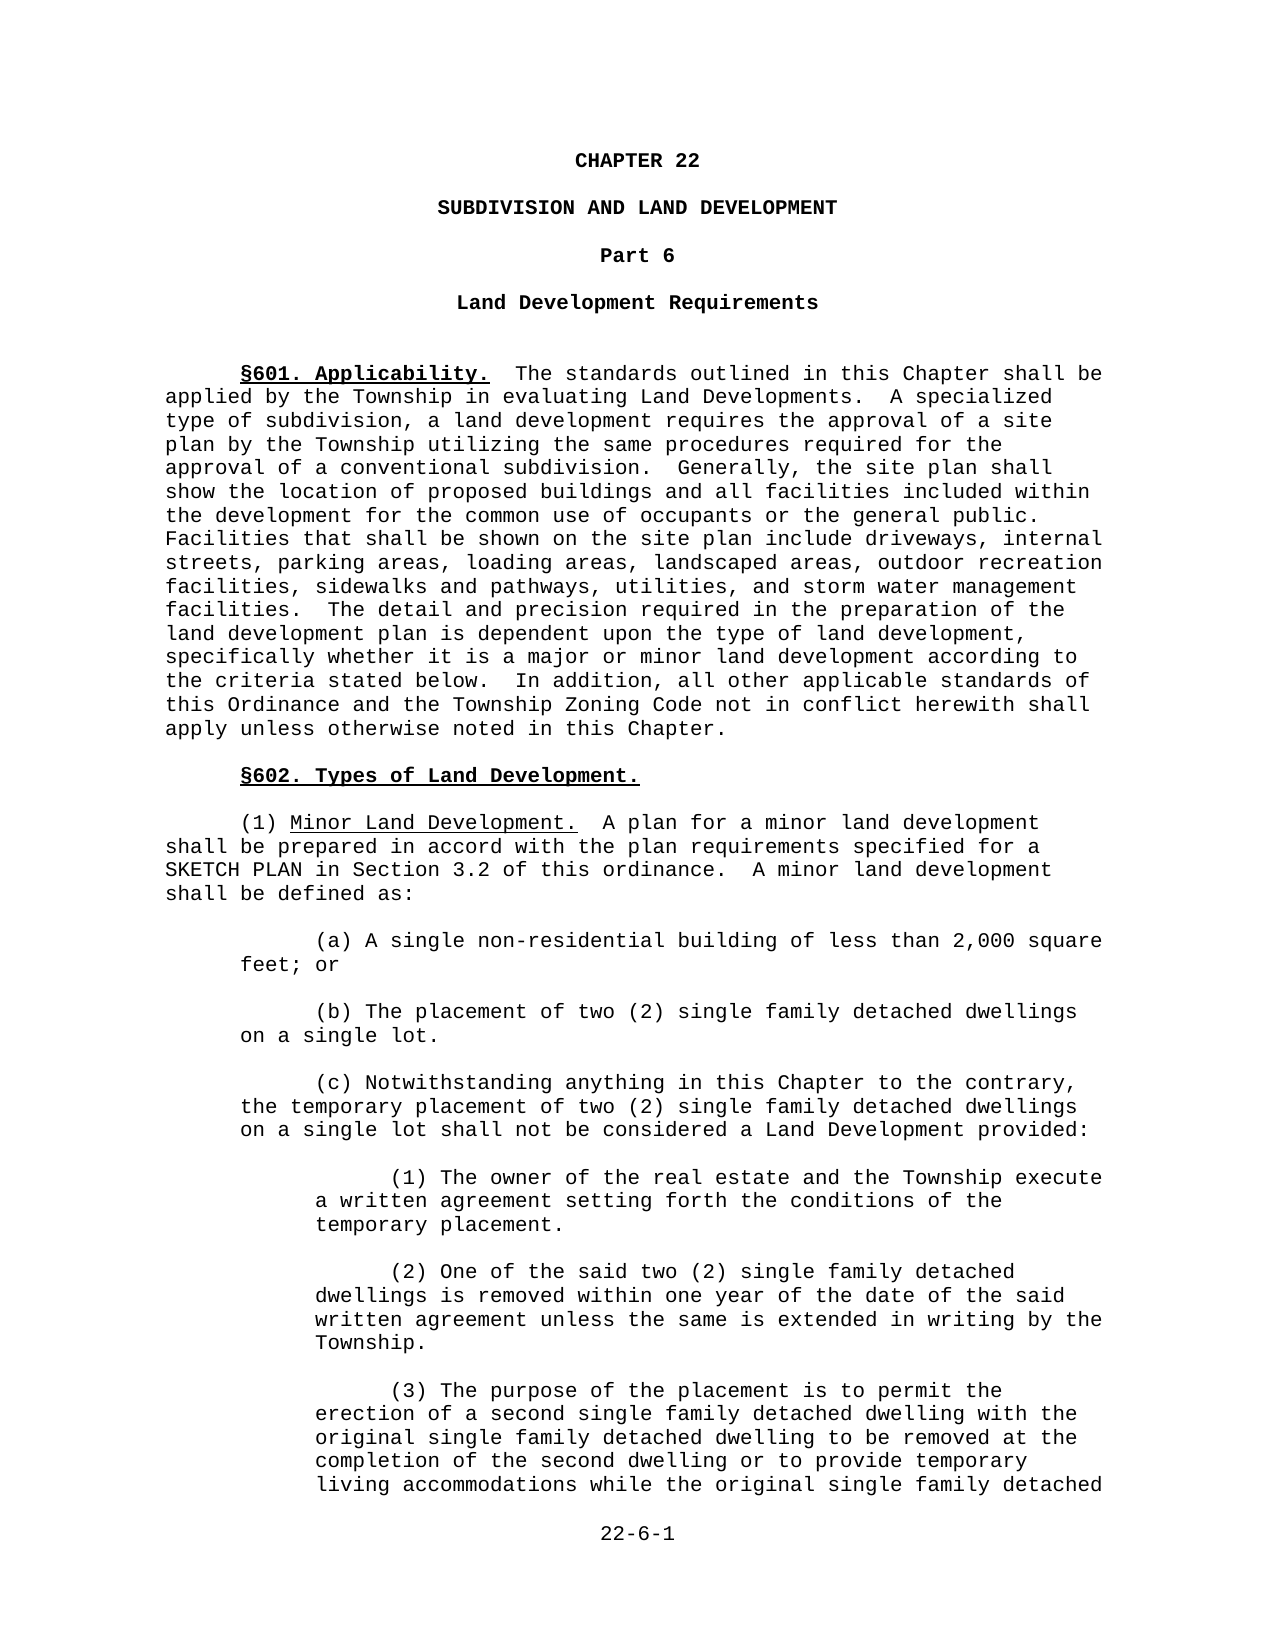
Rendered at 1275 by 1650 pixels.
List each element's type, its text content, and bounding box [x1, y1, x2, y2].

text (1) The owner of the real estate and the Township execute a written agreement setting forth the conditions of the temporary placement. [240, 1167, 1110, 1238]
text CHAPTER 22 [165, 150, 1110, 174]
text §602. Types of Land Development. [165, 765, 1110, 788]
text §601. Applicability. The standards outlined in this Chapter shall be applied by the Township in evaluating Land Developments. A specialized type of subdivision, a land development requires the approval of a site plan by the Township utilizing the same procedures required for the approval of a conventional subdivision. Generally, the site plan shall show the location of proposed buildings and all facilities included within the development for the common use of occupants or the general public. Facilities that shall be shown on the site plan include driveways, internal streets, parking areas, loading areas, landscaped areas, outdoor recreation facilities, sidewalks and pathways, utilities, and storm water management facilities. The detail and precision required in the preparation of the land development plan is dependent upon the type of land development, specifically whether it is a major or minor land development according to the criteria stated below. In addition, all other applicable standards of this Ordinance and the Township Zoning Code not in conflict herewith shall apply unless otherwise noted in this Chapter. [165, 363, 1110, 741]
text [240, 1379, 1110, 1498]
text (b) The placement of two (2) single family detached dwellings on a single lot. [240, 1001, 1110, 1048]
text Part 6 [165, 244, 1110, 268]
text (a) A single non-residential building of less than 2,000 square feet; or [240, 930, 1110, 978]
text (2) One of the said two (2) single family detached dwellings is removed within one year of the date of the said written agreement unless the same is extended in writing by the Township. [240, 1261, 1110, 1356]
text (c) Notwithstanding anything in this Chapter to the contrary, the temporary placement of two (2) single family detached dwellings on a single lot shall not be considered a Land Development provided: [240, 1072, 1110, 1143]
text SUBDIVISION AND LAND DEVELOPMENT [165, 197, 1110, 221]
text (1) Minor Land Development. A plan for a minor land development shall be prepared in accord with the plan requirements specified for a SKETCH PLAN in Section 3.2 of this ordinance. A minor land development shall be defined as: [165, 812, 1110, 907]
text Land Development Requirements [165, 292, 1110, 316]
